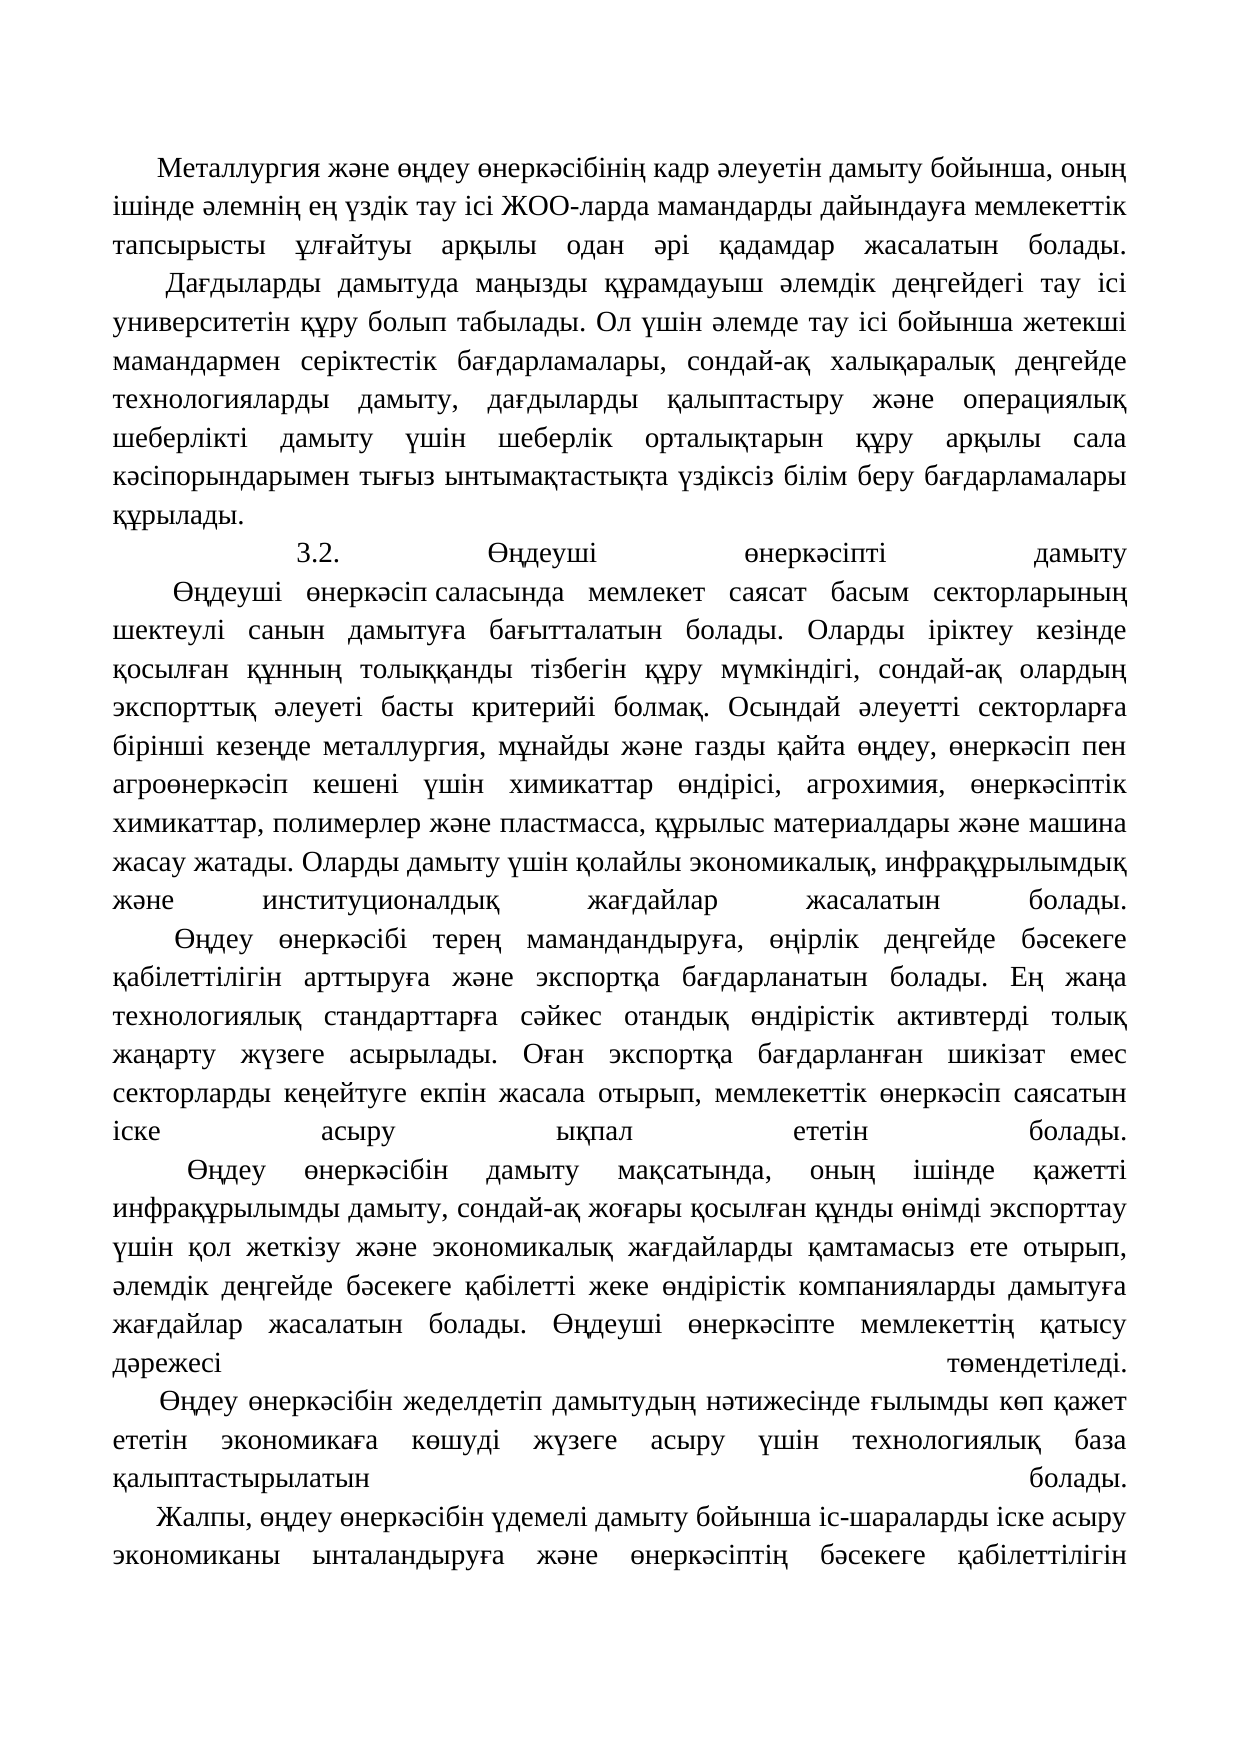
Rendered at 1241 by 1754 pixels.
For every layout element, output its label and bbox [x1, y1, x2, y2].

text [112, 535, 1128, 1571]
text [112, 150, 1128, 530]
